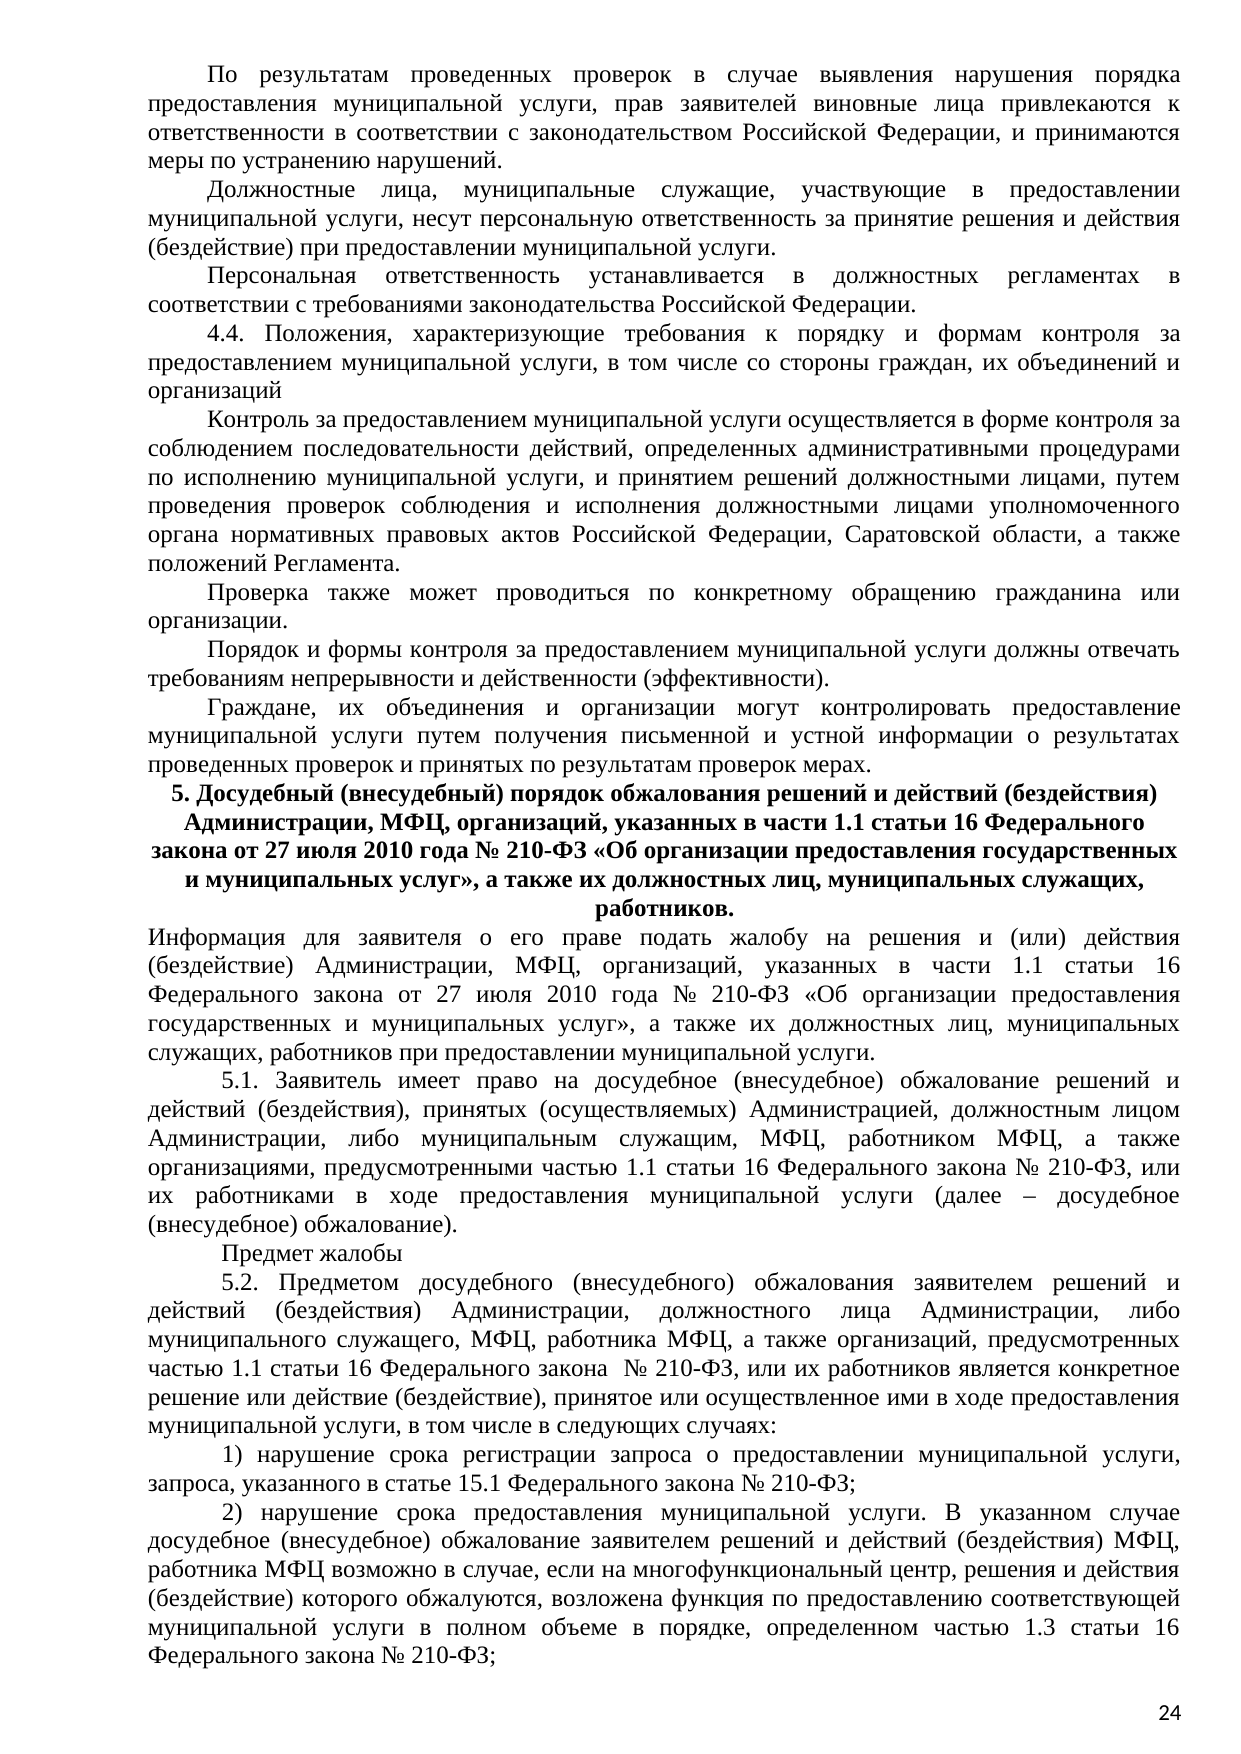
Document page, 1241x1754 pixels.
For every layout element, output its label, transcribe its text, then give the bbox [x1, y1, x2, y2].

text Предмет жалобы [148, 1238, 1181, 1267]
text 2) нарушение срока предоставления муниципальной услуги. В указанном случае досудебное (внесудебное) обжалование заявителем решений и действий (бездействия) МФЦ, работника МФЦ возможно в случае, если на многофункциональный центр, решения и действия (бездействие) которого обжалуются, возложена функция по предоставлению соответствующей муниципальной услуги в полном объеме в порядке, определенном частью 1.3 статьи 16 Федерального закона № 210-ФЗ; [148, 1497, 1181, 1669]
text Должностные лица, муниципальные служащие, участвующие в предоставлении муниципальной услуги, несут персональную ответственность за принятие решения и действия (бездействие) при предоставлении муниципальной услуги. [148, 174, 1181, 260]
text Граждане, их объединения и организации могут контролировать предоставление муниципальной услуги путем получения письменной и устной информации о результатах проведенных проверок и принятых по результатам проверок мерах. [148, 692, 1181, 778]
text Порядок и формы контроля за предоставлением муниципальной услуги должны отвечать требованиям непрерывности и действенности (эффективности). [148, 634, 1181, 692]
text По результатам проведенных проверок в случае выявления нарушения порядка предоставления муниципальной услуги, прав заявителей виновные лица привлекаются к ответственности в соответствии с законодательством Российской Федерации, и принимаются меры по устранению нарушений. [148, 59, 1181, 174]
text 5.2. Предметом досудебного (внесудебного) обжалования заявителем решений и действий (бездействия) Администрации, должностного лица Администрации, либо муниципального служащего, МФЦ, работника МФЦ, а также организаций, предусмотренных частью 1.1 статьи 16 Федерального закона № 210-ФЗ, или их работников является конкретное решение или действие (бездействие), принятое или осуществленное ими в ходе предоставления муниципальной услуги, в том числе в следующих случаях: [148, 1267, 1181, 1439]
text 5. Досудебный (внесудебный) порядок обжалования решений и действий (бездействия) Администрации, МФЦ, организаций, указанных в части 1.1 статьи 16 Федерального закона от 27 июля 2010 года № 210-ФЗ «Об организации предоставления государственных и муниципальных услуг», а также их должностных лиц, муниципальных служащих, работников. [148, 778, 1181, 922]
text 4.4. Положения, характеризующие требования к порядку и формам контроля за предоставлением муниципальной услуги, в том числе со стороны граждан, их объединений и организаций [148, 318, 1181, 404]
text Проверка также может проводиться по конкретному обращению гражданина или организации. [148, 577, 1181, 634]
text Контроль за предоставлением муниципальной услуги осуществляется в форме контроля за соблюдением последовательности действий, определенных административными процедурами по исполнению муниципальной услуги, и принятием решений должностными лицами, путем проведения проверок соблюдения и исполнения должностными лицами уполномоченного органа нормативных правовых актов Российской Федерации, Саратовской области, а также положений Регламента. [148, 404, 1181, 577]
text Персональная ответственность устанавливается в должностных регламентах в соответствии с требованиями законодательства Российской Федерации. [148, 260, 1181, 318]
text 1) нарушение срока регистрации запроса о предоставлении муниципальной услуги, запроса, указанного в статье 15.1 Федерального закона № 210-ФЗ; [148, 1439, 1181, 1497]
text 5.1. Заявитель имеет право на досудебное (внесудебное) обжалование решений и действий (бездействия), принятых (осуществляемых) Администрацией, должностным лицом Администрации, либо муниципальным служащим, МФЦ, работником МФЦ, а также организациями, предусмотренными частью 1.1 статьи 16 Федерального закона № 210-ФЗ, или их работниками в ходе предоставления муниципальной услуги (далее – досудебное (внесудебное) обжалование). [148, 1065, 1181, 1238]
text Информация для заявителя о его праве подать жалобу на решения и (или) действия (бездействие) Администрации, МФЦ, организаций, указанных в части 1.1 статьи 16 Федерального закона от 27 июля 2010 года № 210-ФЗ «Об организации предоставления государственных и муниципальных услуг», а также их должностных лиц, муниципальных служащих, работников при предоставлении муниципальной услуги. [148, 922, 1181, 1065]
